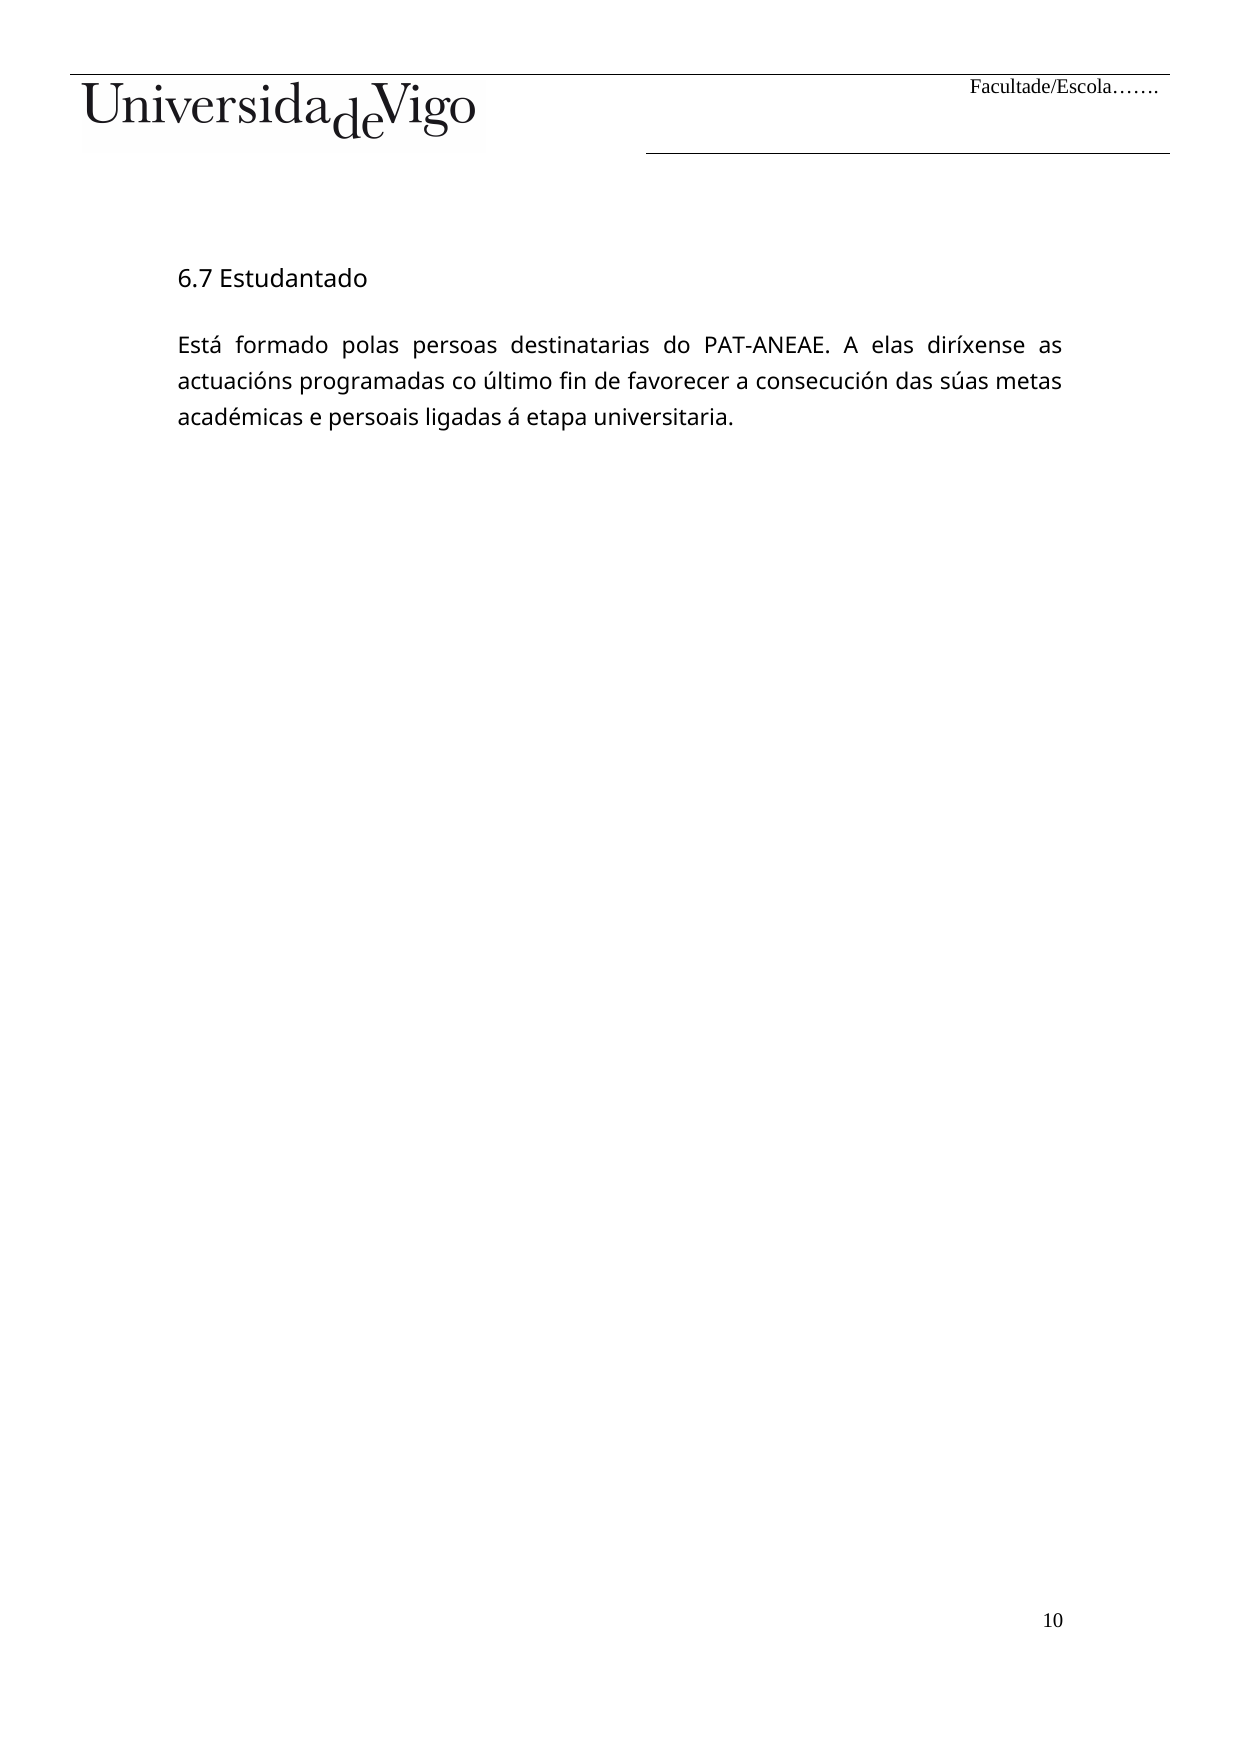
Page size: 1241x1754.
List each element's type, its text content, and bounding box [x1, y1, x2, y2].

picture [81, 80, 487, 153]
text Está formado polas persoas destinatarias do PAT-ANEAE. A elas diríxense as actuacións programadas co último fin de favorecer a consecución das súas metas académicas e persoais ligadas á etapa universitaria. [177, 329, 1063, 432]
text 6.7 Estudantado [177, 261, 1078, 295]
